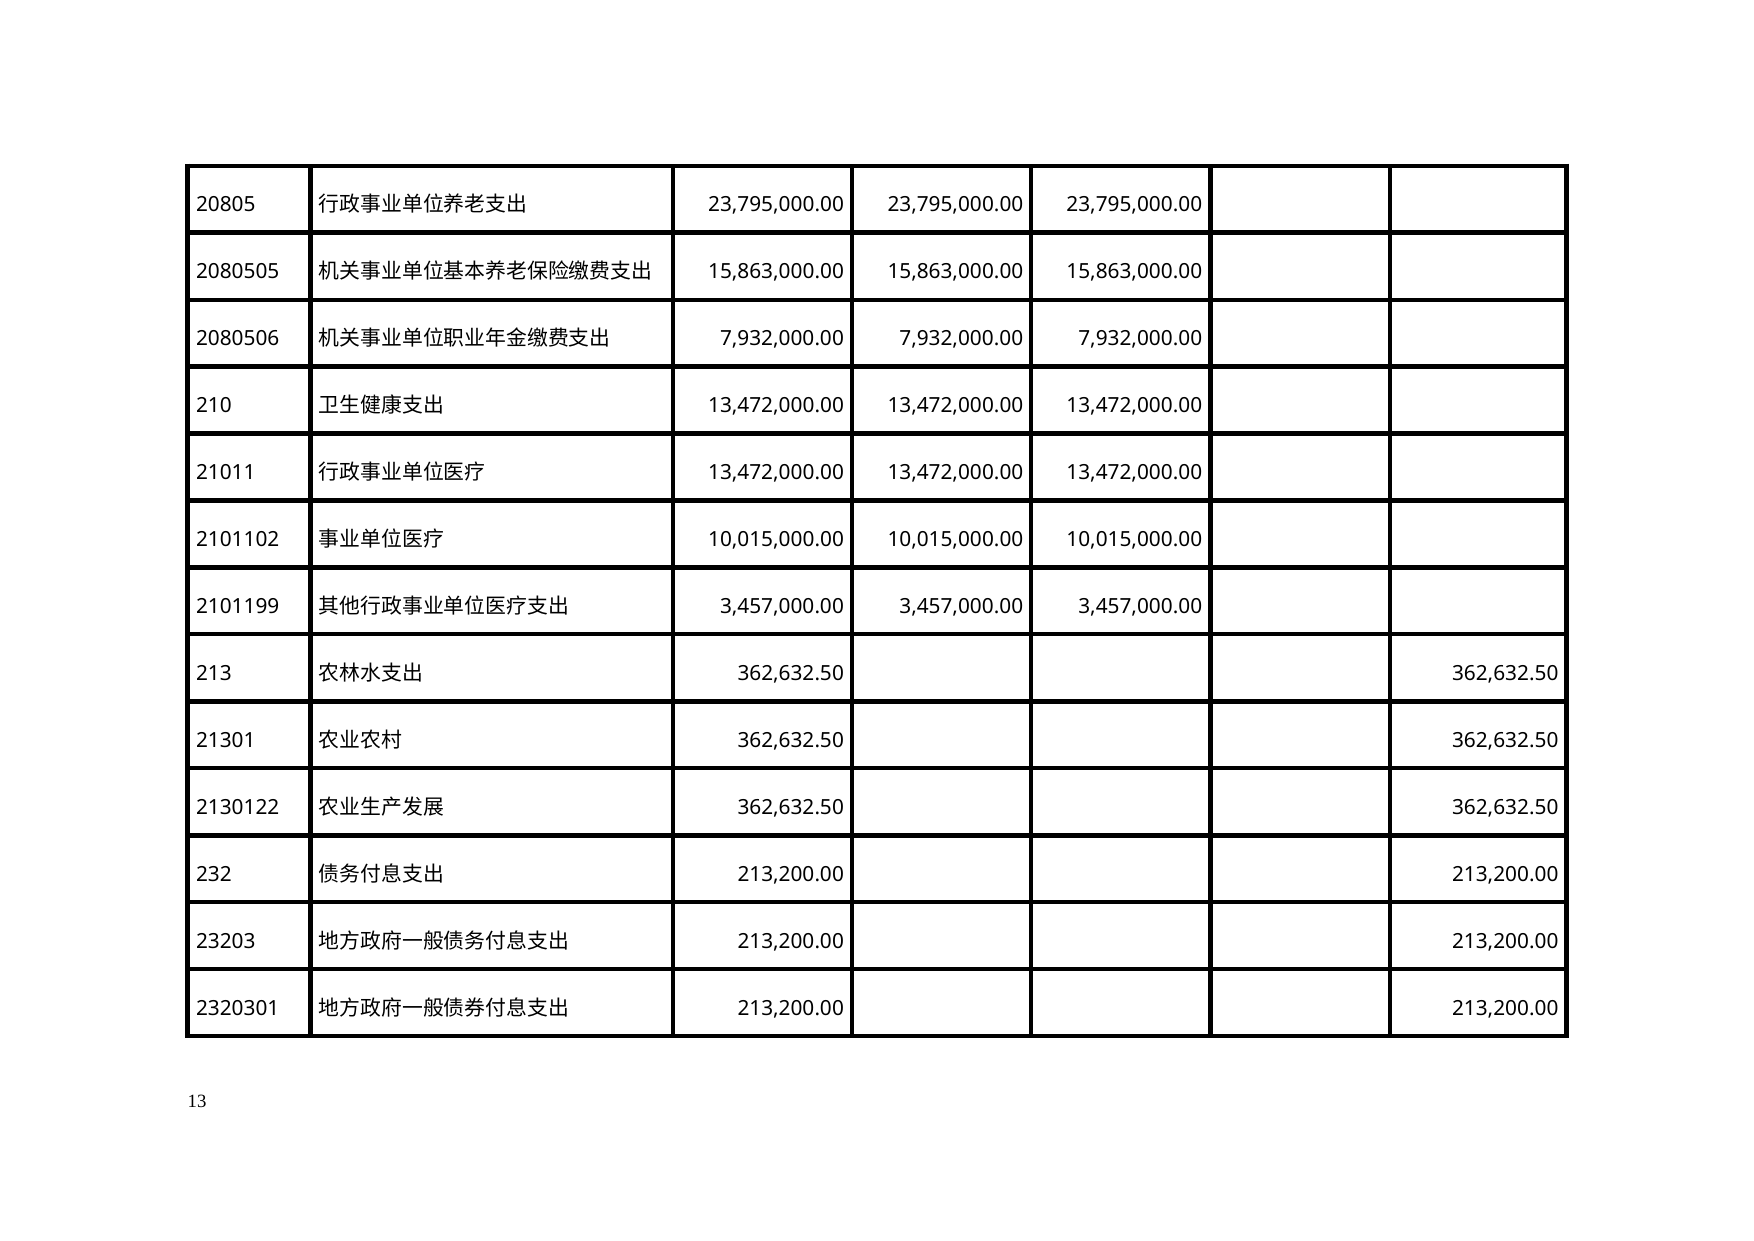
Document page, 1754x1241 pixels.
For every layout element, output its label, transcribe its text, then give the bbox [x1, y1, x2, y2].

table_cell 362,632.50 [1392, 770, 1564, 833]
table_cell [1213, 503, 1388, 565]
table_cell 13,472,000.00 [854, 369, 1029, 431]
table_cell 10,015,000.00 [675, 503, 850, 565]
table_cell 10,015,000.00 [854, 503, 1029, 565]
table_cell 农业农村 [313, 704, 671, 766]
table_cell [1213, 770, 1388, 833]
table_cell 地方政府一般债务付息支出 [313, 904, 671, 967]
table_cell 213,200.00 [1392, 904, 1564, 967]
table_cell 210 [190, 369, 308, 431]
table_cell [1213, 838, 1388, 900]
table_cell [1033, 971, 1208, 1034]
table_cell [854, 971, 1029, 1034]
table_cell 213,200.00 [1392, 838, 1564, 900]
table_cell 362,632.50 [675, 704, 850, 766]
table_cell [1033, 838, 1208, 900]
table_cell 213,200.00 [675, 971, 850, 1034]
table_cell 2101199 [190, 570, 308, 632]
table_cell 13,472,000.00 [1033, 436, 1208, 498]
table_cell 行政事业单位医疗 [313, 436, 671, 498]
table_cell 债务付息支出 [313, 838, 671, 900]
table_cell 农林水支出 [313, 636, 671, 699]
table_cell [854, 904, 1029, 967]
table_cell 地方政府一般债券付息支出 [313, 971, 671, 1034]
table_cell 行政事业单位养老支出 [313, 168, 671, 230]
table_cell [1213, 369, 1388, 431]
table_cell [1213, 971, 1388, 1034]
table_cell 其他行政事业单位医疗支出 [313, 570, 671, 632]
table_cell 23203 [190, 904, 308, 967]
table_cell [1392, 436, 1564, 498]
table_cell [1033, 904, 1208, 967]
table_cell 13,472,000.00 [675, 436, 850, 498]
table_cell 232 [190, 838, 308, 900]
table_cell 362,632.50 [675, 770, 850, 833]
table_cell 23,795,000.00 [854, 168, 1029, 230]
table_cell 3,457,000.00 [675, 570, 850, 632]
table_cell 2320301 [190, 971, 308, 1034]
table_cell [1392, 302, 1564, 364]
table_cell 2101102 [190, 503, 308, 565]
table_cell [1392, 369, 1564, 431]
table_cell [1033, 636, 1208, 699]
table_cell 7,932,000.00 [675, 302, 850, 364]
table_cell 7,932,000.00 [854, 302, 1029, 364]
table_cell 213,200.00 [1392, 971, 1564, 1034]
table_cell [854, 704, 1029, 766]
table_cell 362,632.50 [675, 636, 850, 699]
table_cell 事业单位医疗 [313, 503, 671, 565]
table_cell 13,472,000.00 [854, 436, 1029, 498]
table_cell 13,472,000.00 [1033, 369, 1208, 431]
table_cell [854, 770, 1029, 833]
table_cell [854, 636, 1029, 699]
table_cell [1213, 168, 1388, 230]
table_cell [1213, 904, 1388, 967]
table_cell 13,472,000.00 [675, 369, 850, 431]
table_cell 2130122 [190, 770, 308, 833]
table_cell 15,863,000.00 [1033, 235, 1208, 297]
table_cell 213 [190, 636, 308, 699]
table_cell [1033, 704, 1208, 766]
table_cell [854, 838, 1029, 900]
table_cell 15,863,000.00 [854, 235, 1029, 297]
table_cell [1392, 503, 1564, 565]
table_cell 23,795,000.00 [1033, 168, 1208, 230]
table_cell 农业生产发展 [313, 770, 671, 833]
table_cell 213,200.00 [675, 838, 850, 900]
table_cell 2080506 [190, 302, 308, 364]
table_cell [1392, 235, 1564, 297]
table_cell 2080505 [190, 235, 308, 297]
table_cell 3,457,000.00 [854, 570, 1029, 632]
table_cell 机关事业单位职业年金缴费支出 [313, 302, 671, 364]
table_cell [1392, 570, 1564, 632]
table_cell [1033, 770, 1208, 833]
table_cell [1213, 704, 1388, 766]
table_cell [1213, 570, 1388, 632]
table_cell 10,015,000.00 [1033, 503, 1208, 565]
table_cell 21301 [190, 704, 308, 766]
table_cell 362,632.50 [1392, 636, 1564, 699]
table_cell [1392, 168, 1564, 230]
table_cell [1213, 436, 1388, 498]
table_cell 213,200.00 [675, 904, 850, 967]
table_cell 7,932,000.00 [1033, 302, 1208, 364]
table_cell 机关事业单位基本养老保险缴费支出 [313, 235, 671, 297]
table_cell 3,457,000.00 [1033, 570, 1208, 632]
table_cell [1213, 235, 1388, 297]
table_cell 21011 [190, 436, 308, 498]
table_cell [1213, 636, 1388, 699]
table_cell 362,632.50 [1392, 704, 1564, 766]
table_cell 15,863,000.00 [675, 235, 850, 297]
table_cell [1213, 302, 1388, 364]
table_cell 20805 [190, 168, 308, 230]
table_cell 卫生健康支出 [313, 369, 671, 431]
table_cell 23,795,000.00 [675, 168, 850, 230]
